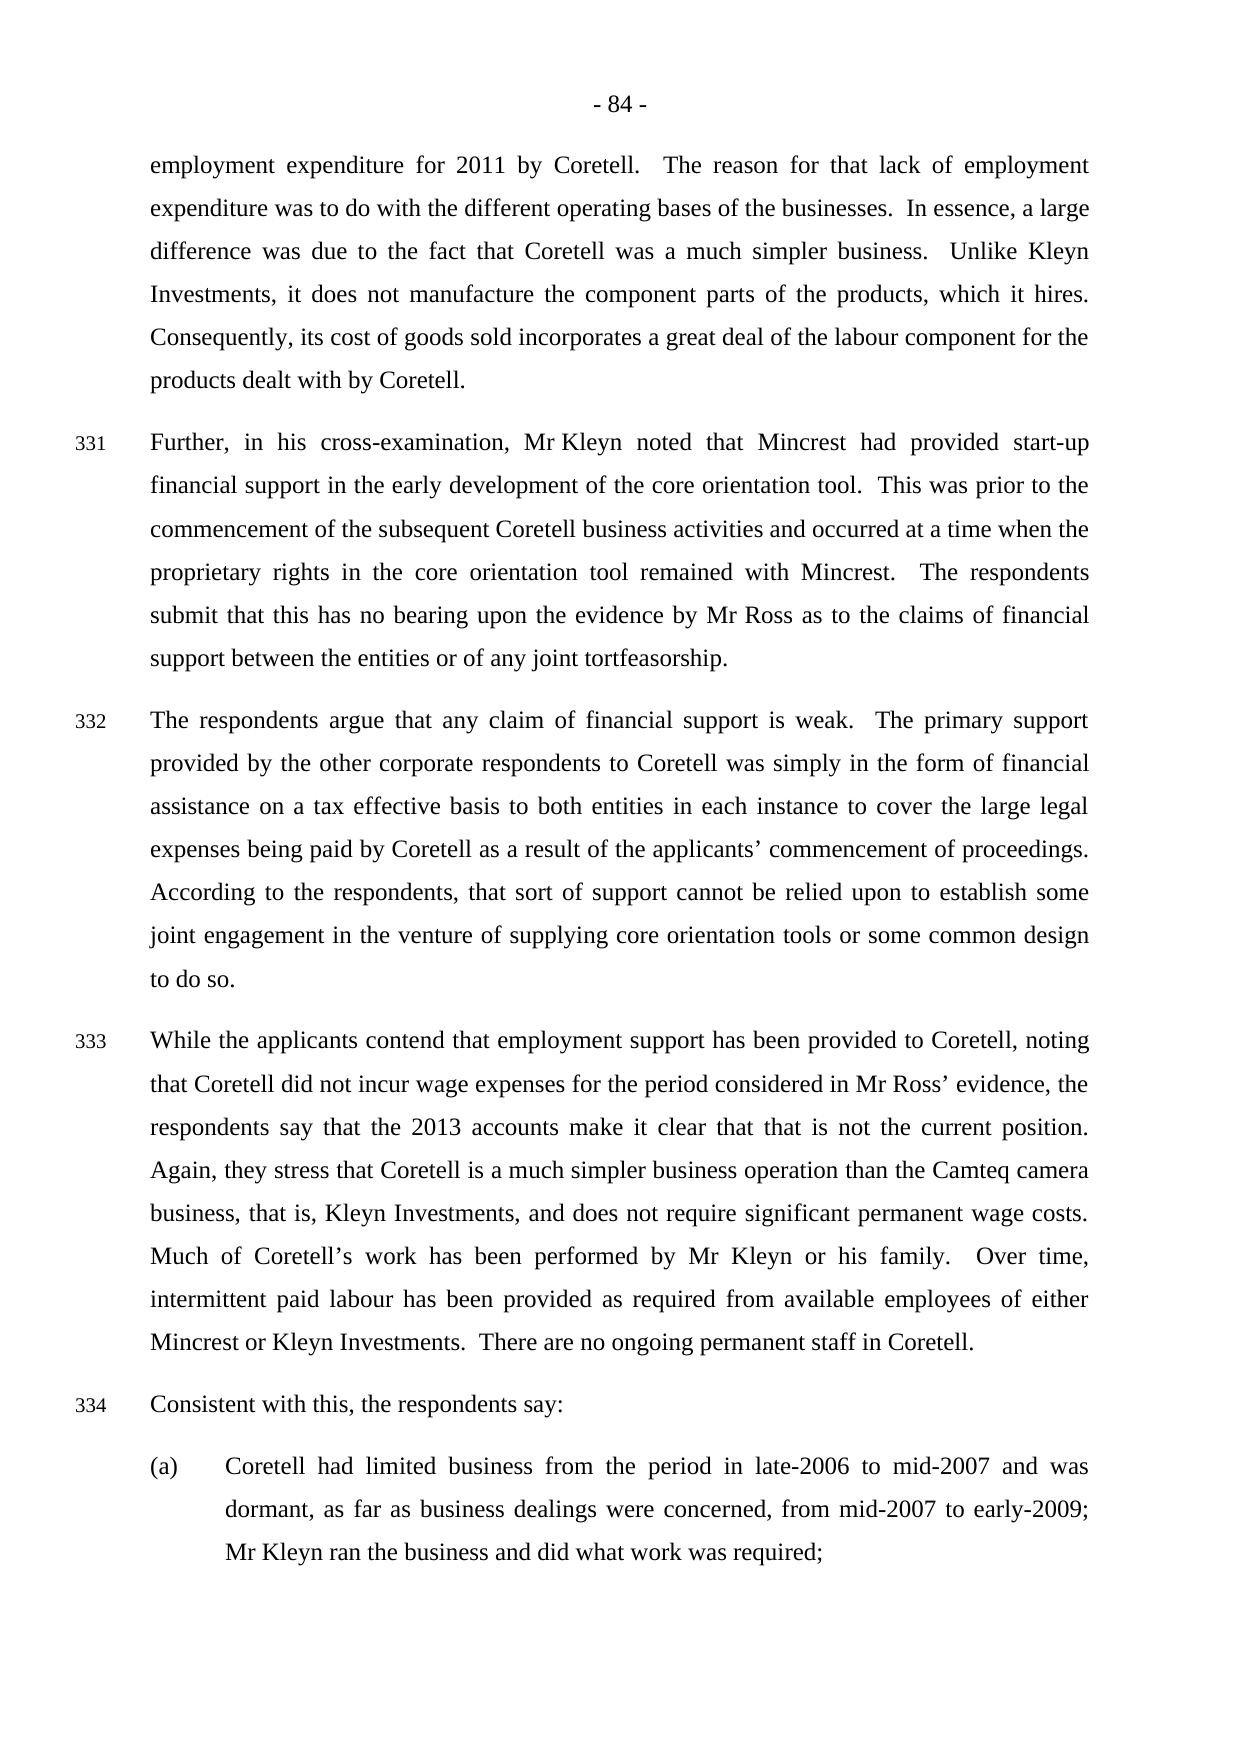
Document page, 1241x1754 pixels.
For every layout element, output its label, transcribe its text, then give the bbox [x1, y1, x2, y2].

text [75, 150, 1090, 394]
list Coretell had limited business from the period in late-2006 to mid-2007 and was dormant, as far as business dealings were concerned, from mid-2007 to early-2009; Mr Kleyn ran the business and did what work was required; [150, 1451, 1090, 1566]
text Further, in his cross-examination, Mr Kleyn noted that Mincrest had provided start-up financial support in the early development of the core orientation tool. This was prior to the commencement of the subsequent Coretell business activities and occurred at a time when the proprietary rights in the core orientation tool remained with Mincrest. The respondents submit that this has no bearing upon the evidence by Mr Ross as to the claims of financial support between the entities or of any joint tortfeasorship. [75, 427, 1090, 672]
text The respondents argue that any claim of financial support is weak. The primary support provided by the other corporate respondents to Coretell was simply in the form of financial assistance on a tax effective basis to both entities in each instance to cover the large legal expenses being paid by Coretell as a result of the applicants’ commencement of proceedings. According to the respondents, that sort of support cannot be relied upon to establish some joint engagement in the venture of supplying core orientation tools or some common design to do so. [75, 705, 1090, 992]
text While the applicants contend that employment support has been provided to Coretell, noting that Coretell did not incur wage expenses for the period considered in Mr Ross’ evidence, the respondents say that the 2013 accounts make it clear that that is not the current position. Again, they stress that Coretell is a much simpler business operation than the Camteq camera business, that is, Kleyn Investments, and does not require significant permanent wage costs. Much of Coretell’s work has been performed by Mr Kleyn or his family. Over time, intermittent paid labour has been provided as required from available employees of either Mincrest or Kleyn Investments. There are no ongoing permanent staff in Coretell. [75, 1026, 1090, 1356]
text Consistent with this, the respondents say: [75, 1389, 1090, 1418]
